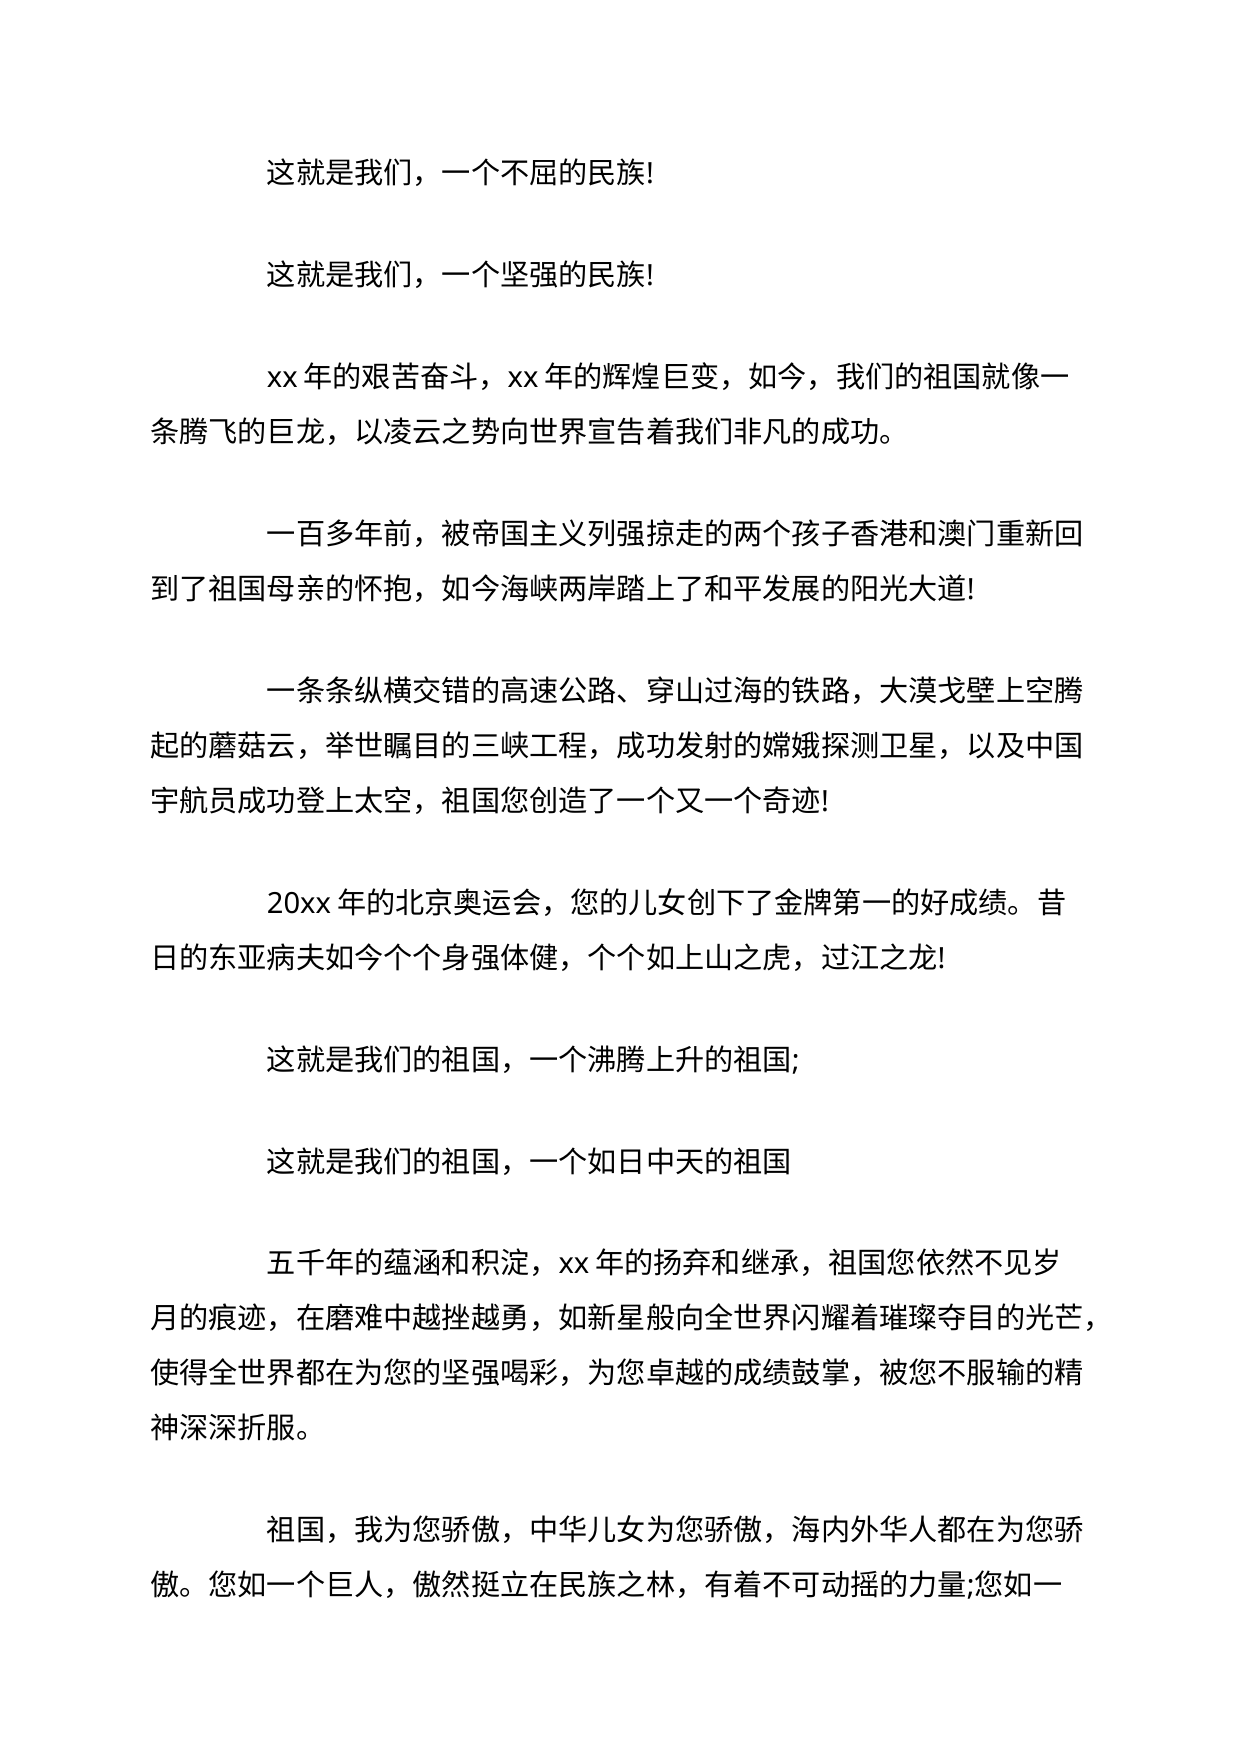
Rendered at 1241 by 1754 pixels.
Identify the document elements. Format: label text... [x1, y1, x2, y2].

text 这就是我们的祖国，一个沸腾上升的祖国; [150, 1036, 1090, 1079]
text 一条条纵横交错的高速公路、穿山过海的铁路，大漠戈壁上空腾起的蘑菇云，举世瞩目的三峡工程，成功发射的嫦娥探测卫星，以及中国宇航员成功登上太空，祖国您创造了一个又一个奇迹! [150, 668, 1090, 820]
text 这就是我们，一个不屈的民族! [150, 150, 1090, 192]
text 五千年的蕴涵和积淀，xx年的扬弃和继承，祖国您依然不见岁月的痕迹，在磨难中越挫越勇，如新星般向全世界闪耀着璀璨夺目的光芒，使得全世界都在为您的坚强喝彩，为您卓越的成绩鼓掌，被您不服输的精神深深折服。 [150, 1240, 1090, 1447]
text 一百多年前，被帝国主义列强掠走的两个孩子香港和澳门重新回到了祖国母亲的怀抱，如今海峡两岸踏上了和平发展的阳光大道! [150, 511, 1090, 608]
text 这就是我们的祖国，一个如日中天的祖国 [150, 1138, 1090, 1181]
text xx年的艰苦奋斗，xx年的辉煌巨变，如今，我们的祖国就像一条腾飞的巨龙，以凌云之势向世界宣告着我们非凡的成功。 [150, 354, 1090, 451]
text 这就是我们，一个坚强的民族! [150, 252, 1090, 294]
text 20xx年的北京奥运会，您的儿女创下了金牌第一的好成绩。昔日的东亚病夫如今个个身强体健，个个如上山之虎，过江之龙! [150, 879, 1090, 977]
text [150, 1507, 1090, 1604]
